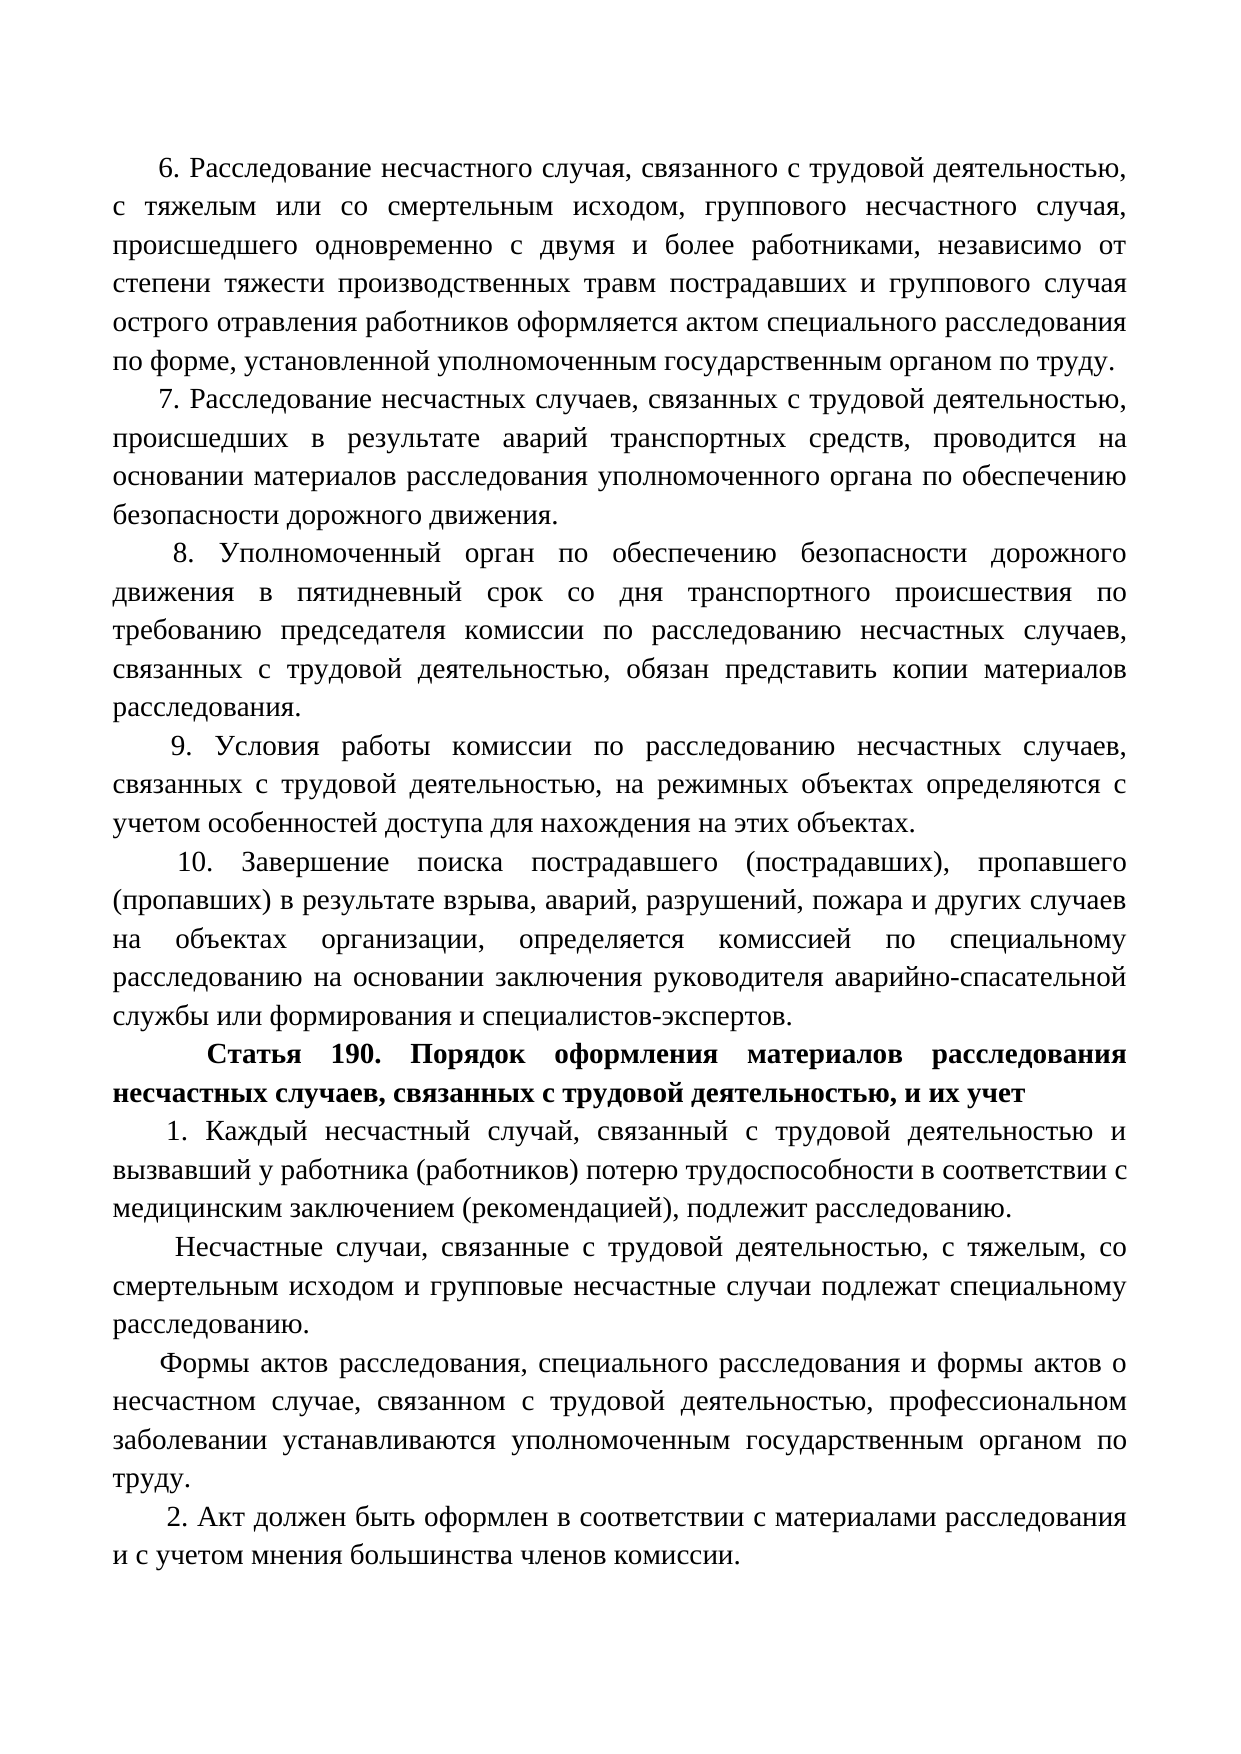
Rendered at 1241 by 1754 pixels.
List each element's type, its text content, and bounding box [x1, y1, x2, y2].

text 7. Расследование несчастных случаев, связанных с трудовой деятельностью, происшедших в результате аварий транспортных средств, проводится на основании материалов расследования уполномоченного органа по обеспечению безопасности дорожного движения. [112, 381, 1128, 530]
text 10. Завершение поиска пострадавшего (пострадавших), пропавшего (пропавших) в результате взрыва, аварий, разрушений, пожара и других случаев на объектах организации, определяется комиссией по специальному расследованию на основании заключения руководителя аварийно-спасательной службы или формирования и специалистов-экспертов. [112, 844, 1128, 1031]
text 1. Каждый несчастный случай, связанный с трудовой деятельностью и вызвавший у работника (работников) потерю трудоспособности в соответствии с медицинским заключением (рекомендацией), подлежит расследованию. [112, 1113, 1128, 1224]
text 6. Расследование несчастного случая, связанного с трудовой деятельностью, с тяжелым или со смертельным исходом, группового несчастного случая, происшедшего одновременно с двумя и более работниками, независимо от степени тяжести производственных травм пострадавших и группового случая острого отравления работников оформляется актом специального расследования по форме, установленной уполномоченным государственным органом по труду. [112, 150, 1128, 376]
text 9. Условия работы комиссии по расследованию несчастных случаев, связанных с трудовой деятельностью, на режимных объектах определяются с учетом особенностей доступа для нахождения на этих объектах. [112, 728, 1128, 839]
text 2. Акт должен быть оформлен в соответствии с материалами расследования и с учетом мнения большинства членов комиссии. [112, 1499, 1128, 1571]
text Несчастные случаи, связанные с трудовой деятельностью, с тяжелым, со смертельным исходом и групповые несчастные случаи подлежат специальному расследованию. [112, 1229, 1128, 1340]
text 8. Уполномоченный орган по обеспечению безопасности дорожного движения в пятидневный срок со дня транспортного происшествия по требованию председателя комиссии по расследованию несчастных случаев, связанных с трудовой деятельностью, обязан представить копии материалов расследования. [112, 535, 1128, 723]
text Формы актов расследования, специального расследования и формы актов о несчастном случае, связанном с трудовой деятельностью, профессиональном заболевании устанавливаются уполномоченным государственным органом по труду. [112, 1345, 1128, 1494]
text Статья 190. Порядок оформления материалов расследования несчастных случаев, связанных с трудовой деятельностью, и их учет [112, 1036, 1128, 1108]
